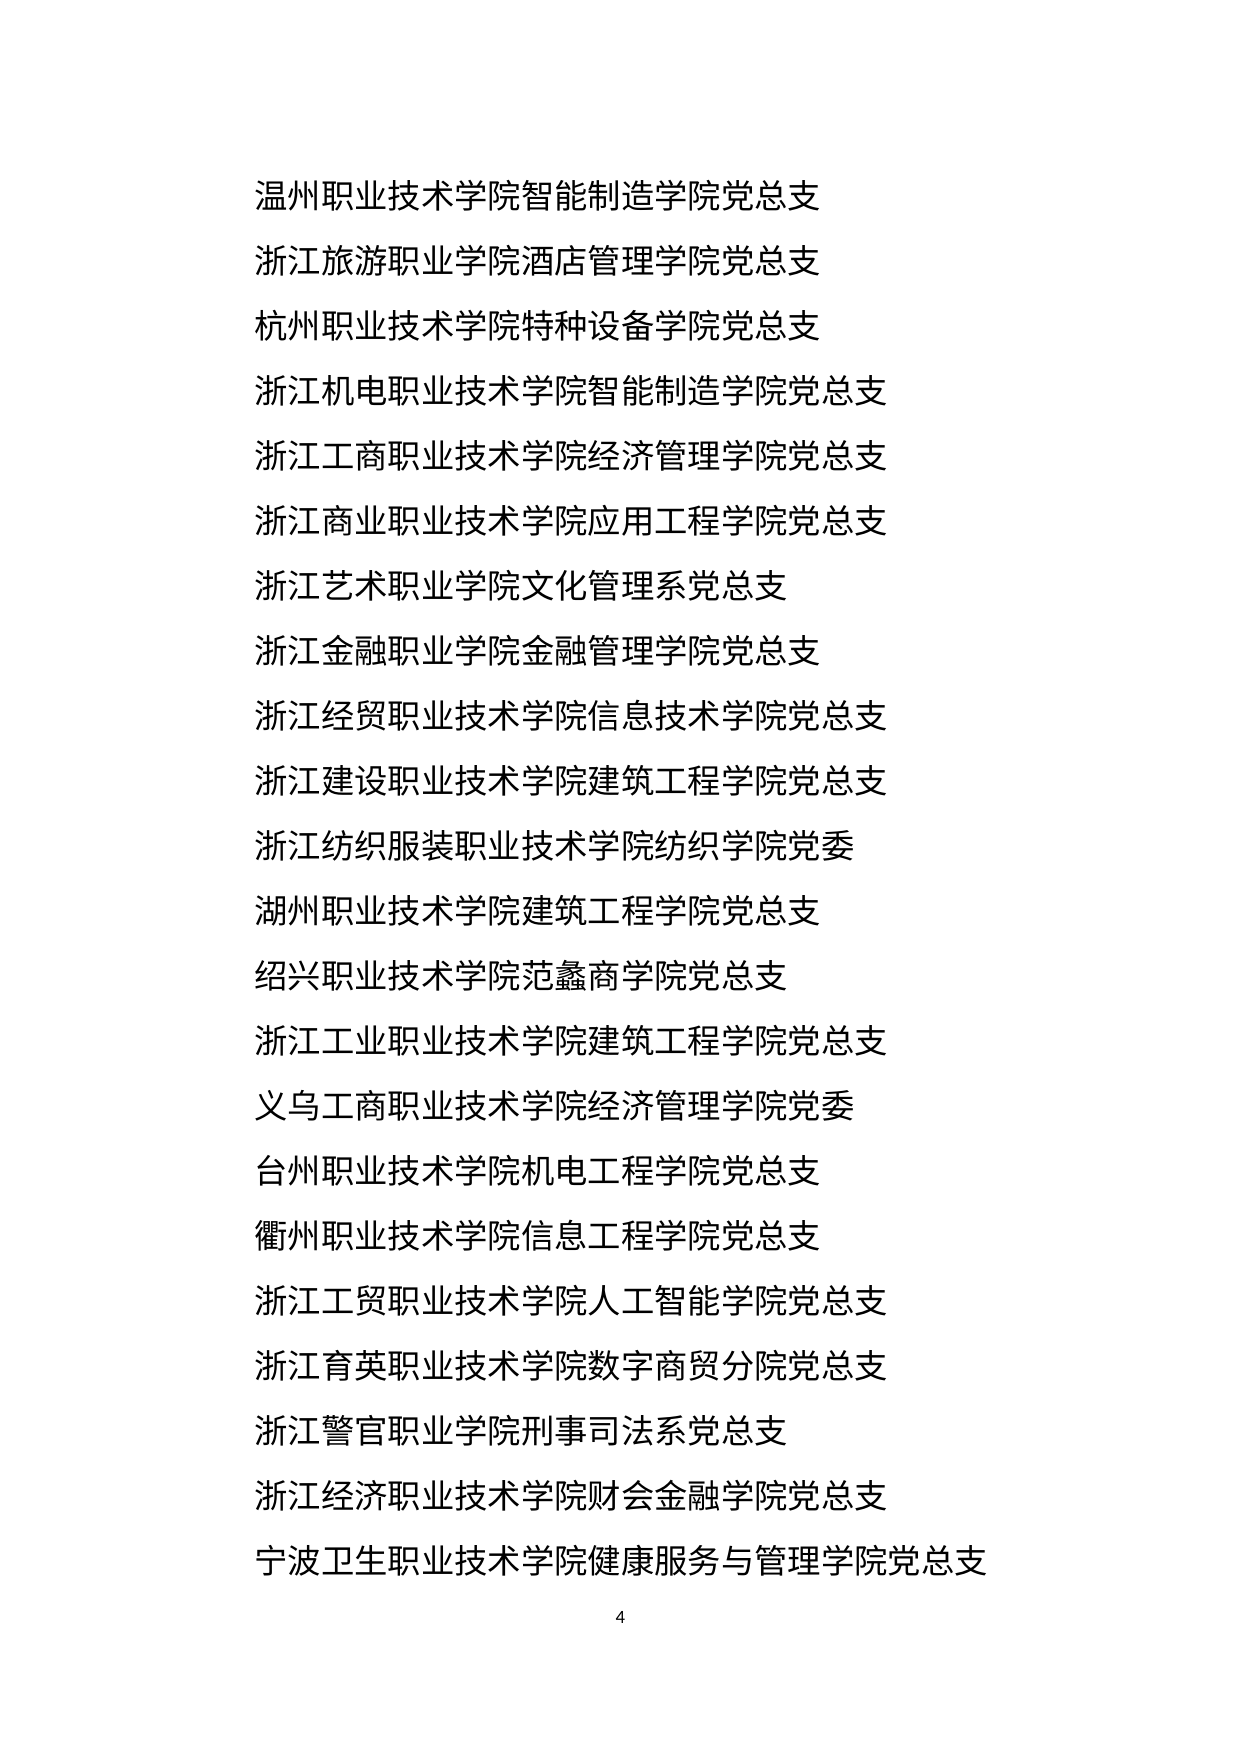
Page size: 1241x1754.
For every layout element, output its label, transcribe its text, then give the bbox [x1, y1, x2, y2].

text 温州职业技术学院智能制造学院党总支 [187, 162, 1053, 227]
text 浙江工商职业技术学院经济管理学院党总支 [187, 422, 1053, 487]
text 浙江警官职业学院刑事司法系党总支 [187, 1397, 1053, 1462]
text 浙江旅游职业学院酒店管理学院党总支 [187, 227, 1053, 292]
text 衢州职业技术学院信息工程学院党总支 [187, 1202, 1053, 1267]
text 浙江建设职业技术学院建筑工程学院党总支 [187, 747, 1053, 812]
text 义乌工商职业技术学院经济管理学院党委 [187, 1072, 1053, 1137]
text 浙江机电职业技术学院智能制造学院党总支 [187, 357, 1053, 422]
text 浙江艺术职业学院文化管理系党总支 [187, 552, 1053, 617]
text 浙江金融职业学院金融管理学院党总支 [187, 617, 1053, 682]
text 绍兴职业技术学院范蠡商学院党总支 [187, 942, 1053, 1007]
text 浙江商业职业技术学院应用工程学院党总支 [187, 487, 1053, 552]
text 台州职业技术学院机电工程学院党总支 [187, 1137, 1053, 1202]
text 浙江纺织服装职业技术学院纺织学院党委 [187, 812, 1053, 877]
text 浙江工贸职业技术学院人工智能学院党总支 [187, 1267, 1053, 1332]
text 宁波卫生职业技术学院健康服务与管理学院党总支 [187, 1527, 1053, 1592]
text 浙江经济职业技术学院财会金融学院党总支 [187, 1462, 1053, 1527]
text 湖州职业技术学院建筑工程学院党总支 [187, 877, 1053, 942]
text 浙江经贸职业技术学院信息技术学院党总支 [187, 682, 1053, 747]
text 浙江工业职业技术学院建筑工程学院党总支 [187, 1007, 1053, 1072]
text 浙江育英职业技术学院数字商贸分院党总支 [187, 1332, 1053, 1397]
text 杭州职业技术学院特种设备学院党总支 [187, 292, 1053, 357]
